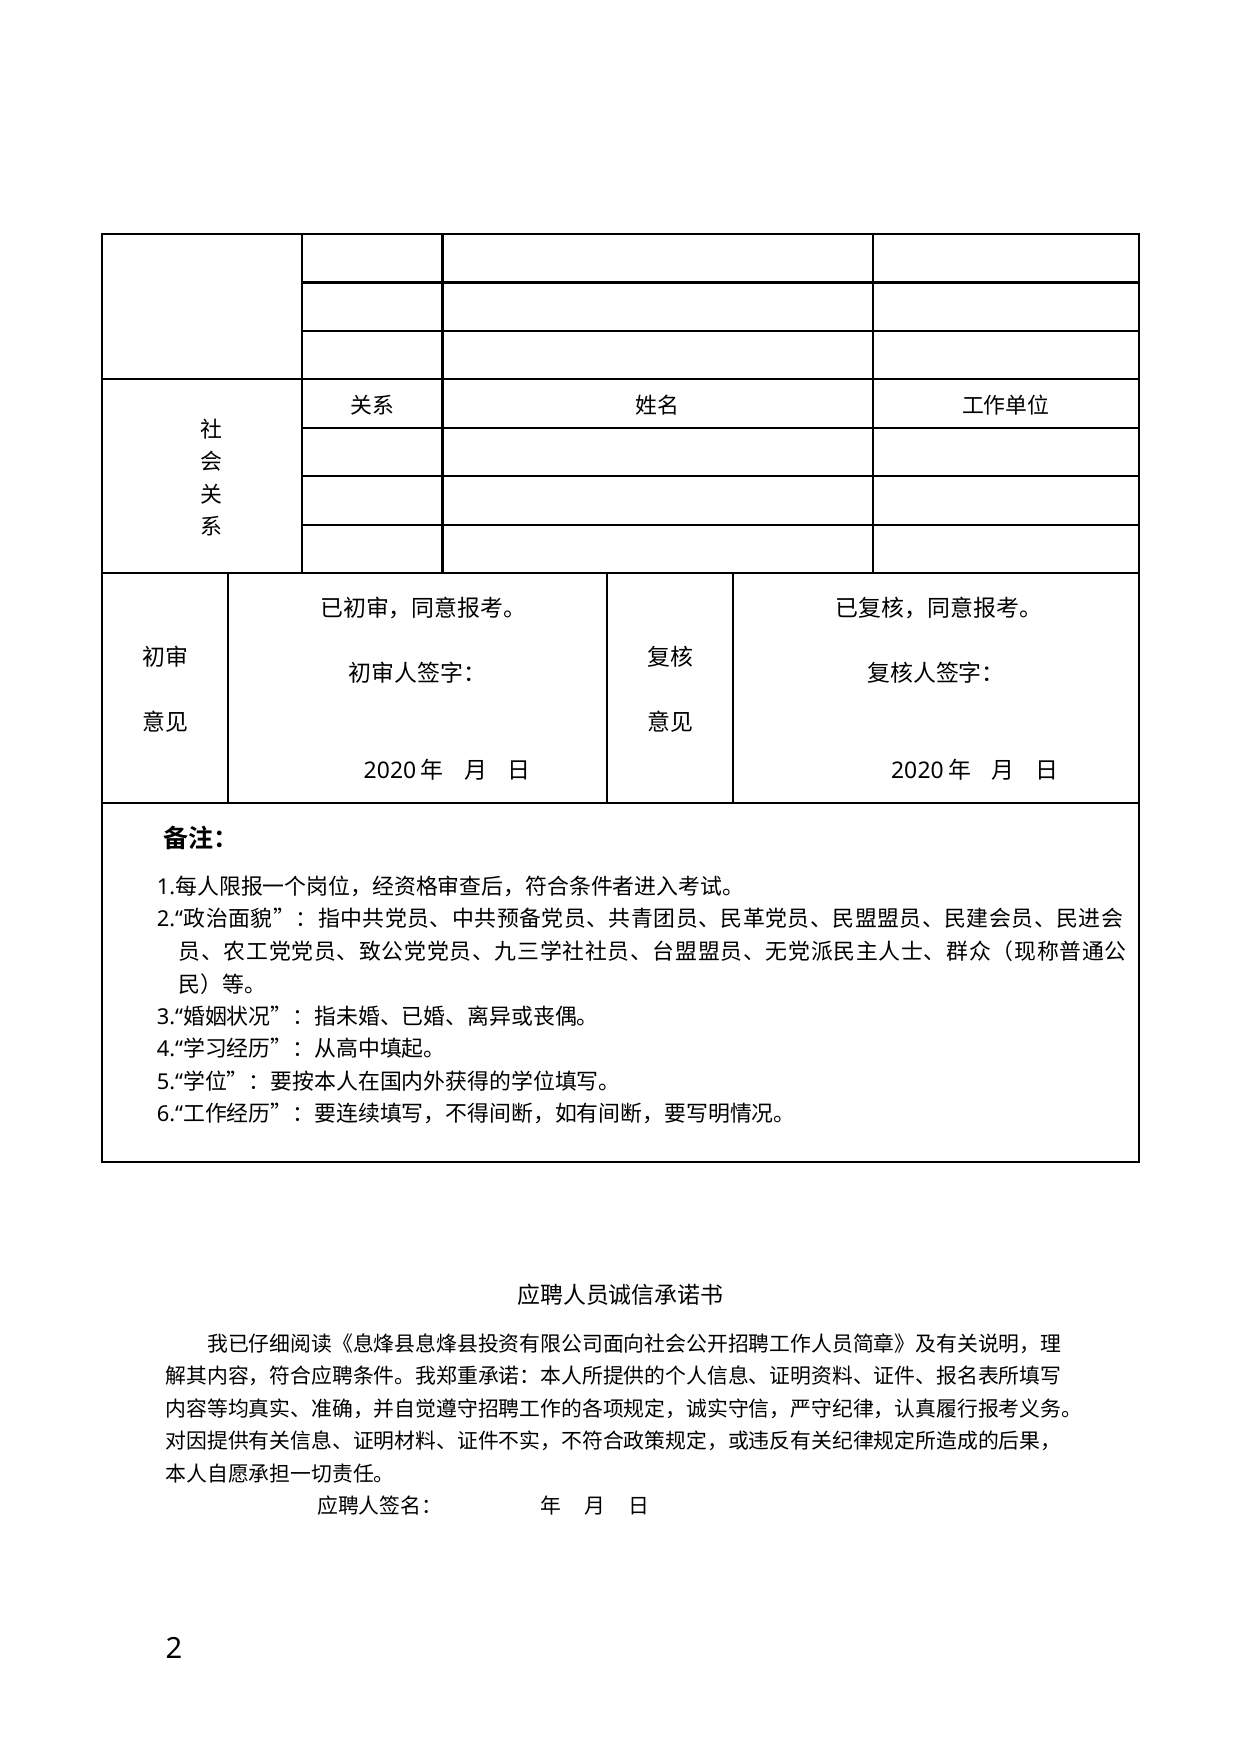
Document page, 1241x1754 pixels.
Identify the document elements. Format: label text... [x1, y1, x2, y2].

table_cell 姓名 [444, 380, 872, 427]
text 应聘人员诚信承诺书 [165, 1261, 1075, 1326]
table_cell [444, 235, 872, 281]
table_cell [444, 332, 872, 378]
table_cell [444, 526, 872, 572]
table_cell [874, 429, 1138, 475]
table_cell 已复核，同意报考。 复核人签字： 2020年 月 日 [734, 574, 1138, 802]
table_cell [874, 235, 1138, 281]
table_cell [303, 235, 441, 281]
text 应聘人签名： 年 月 日 [165, 1488, 1075, 1521]
table_cell 社 会 关 系 [103, 380, 301, 572]
table_cell [303, 526, 441, 572]
table_cell [444, 477, 872, 523]
table_cell [874, 332, 1138, 378]
table_cell [303, 429, 441, 475]
table_cell 工作单位 [874, 380, 1138, 427]
table_cell 关系 [303, 380, 441, 427]
table_cell [444, 429, 872, 475]
table_cell 已初审，同意报考。 初审人签字： 2020年 月 日 [229, 574, 606, 802]
table_cell [874, 284, 1138, 330]
table_cell 复核 意见 [608, 574, 732, 802]
table_cell [874, 526, 1138, 572]
table_cell 初审 意见 [103, 574, 227, 802]
table_cell [444, 284, 872, 330]
table_cell [303, 284, 441, 330]
text 我已仔细阅读《息烽县息烽县投资有限公司面向社会公开招聘工作人员简章》及有关说明，理解其内容，符合应聘条件。我郑重承诺：本人所提供的个人信息、证明资料、证件、报名表所填写内容等均真实、准确，并自觉遵守招聘工作的各项规定，诚实守信，严守纪律，认真履行报考义务。对因提供有关信息、证明材料、证件不实，不符合政策规定，或违反有关纪律规定所造成的后果，本人自愿承担一切责任。 [165, 1326, 1075, 1488]
table_cell [303, 477, 441, 523]
table_cell 备注： 1.每人限报一个岗位，经资格审查后，符合条件者进入考试。 2.“政治面貌”：指中共党员、中共预备党员、共青团员、民革党员、民盟盟员、民建会员、民进会员、农工党党员、致公党党员、九三学社社员、台盟盟员、无党派民主人士、群众（现称普通公民）等。 3.“婚姻状况”：指未婚、已婚、离异或丧偶。 4.“学习经历”：从高中填起。 5.“学位”：要按本人在国内外获得的学位填写。 6.“工作经历”：要连续填写，不得间断，如有间断，要写明情况。 [103, 804, 1138, 1161]
table_cell [303, 332, 441, 378]
table_cell [874, 477, 1138, 523]
